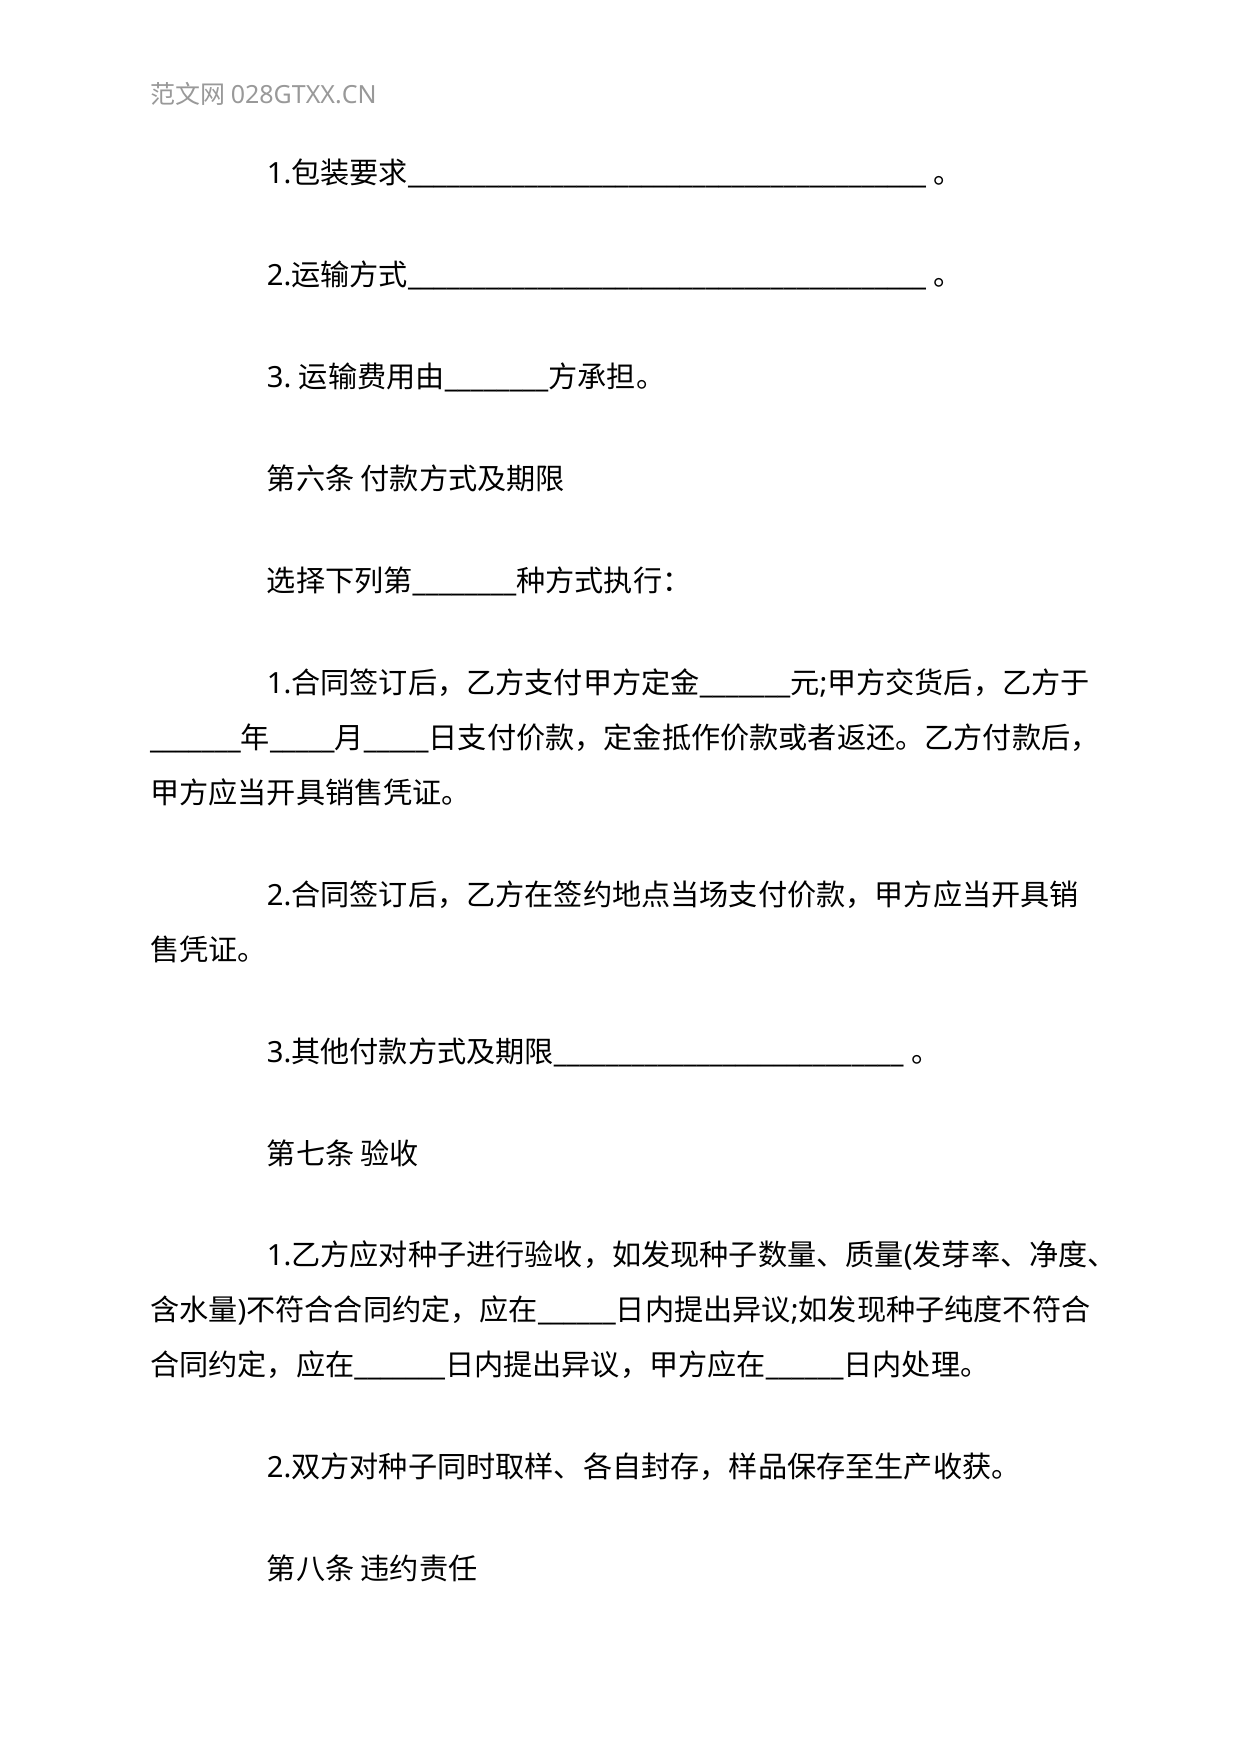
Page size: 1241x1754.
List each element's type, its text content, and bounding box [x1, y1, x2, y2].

text 2.运输方式________________________________________ 。 [150, 252, 1090, 294]
text 第六条 付款方式及期限 [150, 456, 1090, 498]
text 1.合同签订后，乙方支付甲方定金_______元;甲方交货后，乙方于_______年_____月_____日支付价款，定金抵作价款或者返还。乙方付款后，甲方应当开具销售凭证。 [150, 660, 1090, 812]
text 选择下列第________种方式执行： [150, 558, 1090, 600]
text 3. 运输费用由________方承担。 [150, 354, 1090, 396]
text 1.乙方应对种子进行验收，如发现种子数量、质量(发芽率、净度、含水量)不符合合同约定，应在______日内提出异议;如发现种子纯度不符合合同约定，应在_______日内提出异议，甲方应在______日内处理。 [150, 1232, 1090, 1384]
text 1.包装要求________________________________________ 。 [150, 150, 1090, 192]
text 第七条 验收 [150, 1130, 1090, 1172]
text 2.合同签订后，乙方在签约地点当场支付价款，甲方应当开具销售凭证。 [150, 871, 1090, 969]
text 2.双方对种子同时取样、各自封存，样品保存至生产收获。 [150, 1444, 1090, 1486]
text 第八条 违约责任 [150, 1546, 1090, 1588]
text 3.其他付款方式及期限___________________________ 。 [150, 1028, 1090, 1071]
